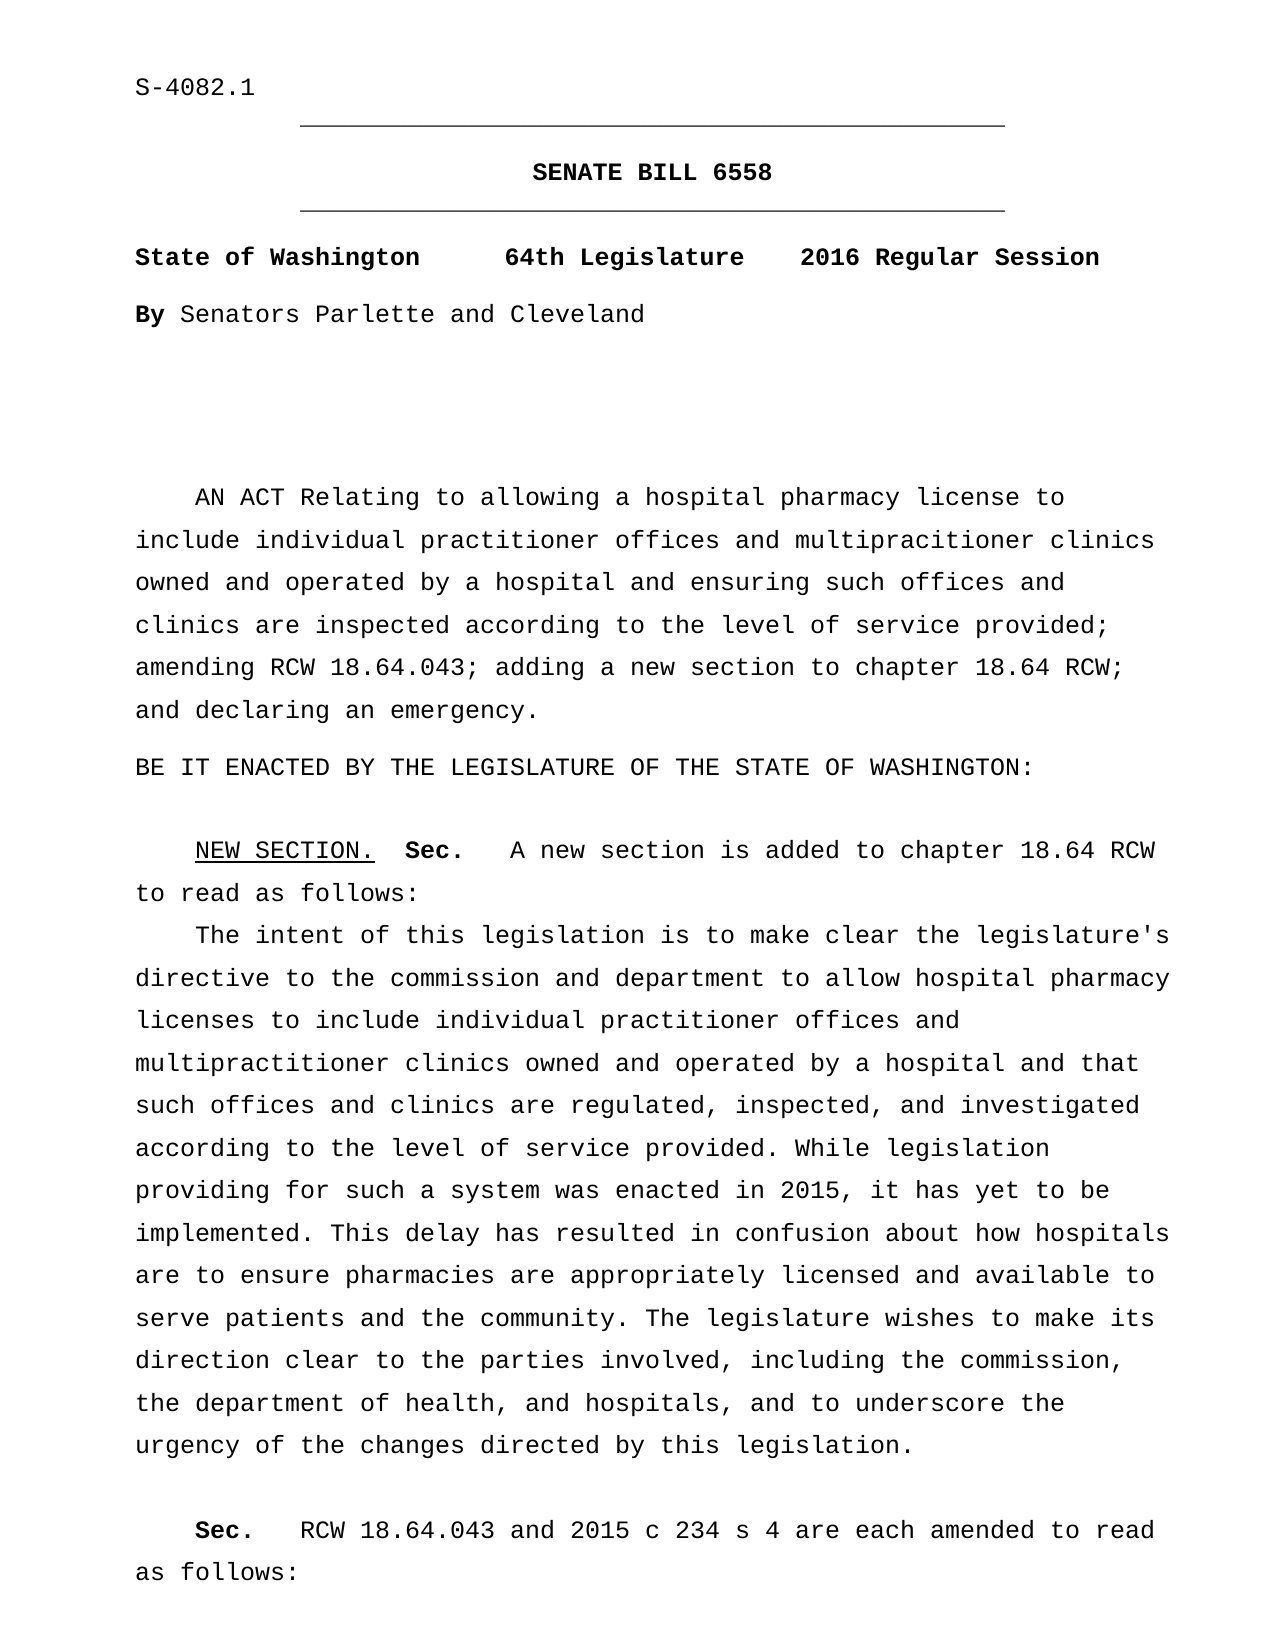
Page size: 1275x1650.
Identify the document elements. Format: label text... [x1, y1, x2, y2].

text S-4082.1 [135, 75, 1170, 103]
text The intent of this legislation is to make clear the legislature's directive to the commission and department to allow hospital pharmacy licenses to include individual practitioner offices and multipractitioner clinics owned and operated by a hospital and that such offices and clinics are regulated, inspected, and investigated according to the level of service provided. While legislation providing for such a system was enacted in 2015, it has yet to be implemented. This delay has resulted in confusion about how hospitals are to ensure pharmacies are appropriately licensed and available to serve patients and the community. The legislature wishes to make its direction clear to the parties involved, including the commission, the department of health, and hospitals, and to underscore the urgency of the changes directed by this legislation. [135, 910, 1170, 1462]
text AN ACT Relating to allowing a hospital pharmacy license to include individual practitioner offices and multipracitioner clinics owned and operated by a hospital and ensuring such offices and clinics are inspected according to the level of service provided; amending RCW 18.64.043; adding a new section to chapter 18.64 RCW; and declaring an emergency. [135, 472, 1170, 727]
text State of Washington 64th Legislature 2016 Regular Session [135, 245, 1170, 273]
text By Senators Parlette and Cleveland [135, 302, 1170, 330]
text BE IT ENACTED BY THE LEGISLATURE OF THE STATE OF WASHINGTON: [135, 755, 1170, 783]
text Sec. RCW 18.64.043 and 2015 c 234 s 4 are each amended to read as follows: [135, 1504, 1170, 1589]
text SENATE BILL 6558 [135, 160, 1170, 188]
text _______________________________________________ [135, 188, 1170, 217]
text NEW SECTION. Sec. A new section is added to chapter 18.64 RCW to read as follows: [135, 825, 1170, 910]
text _______________________________________________ [135, 103, 1170, 132]
